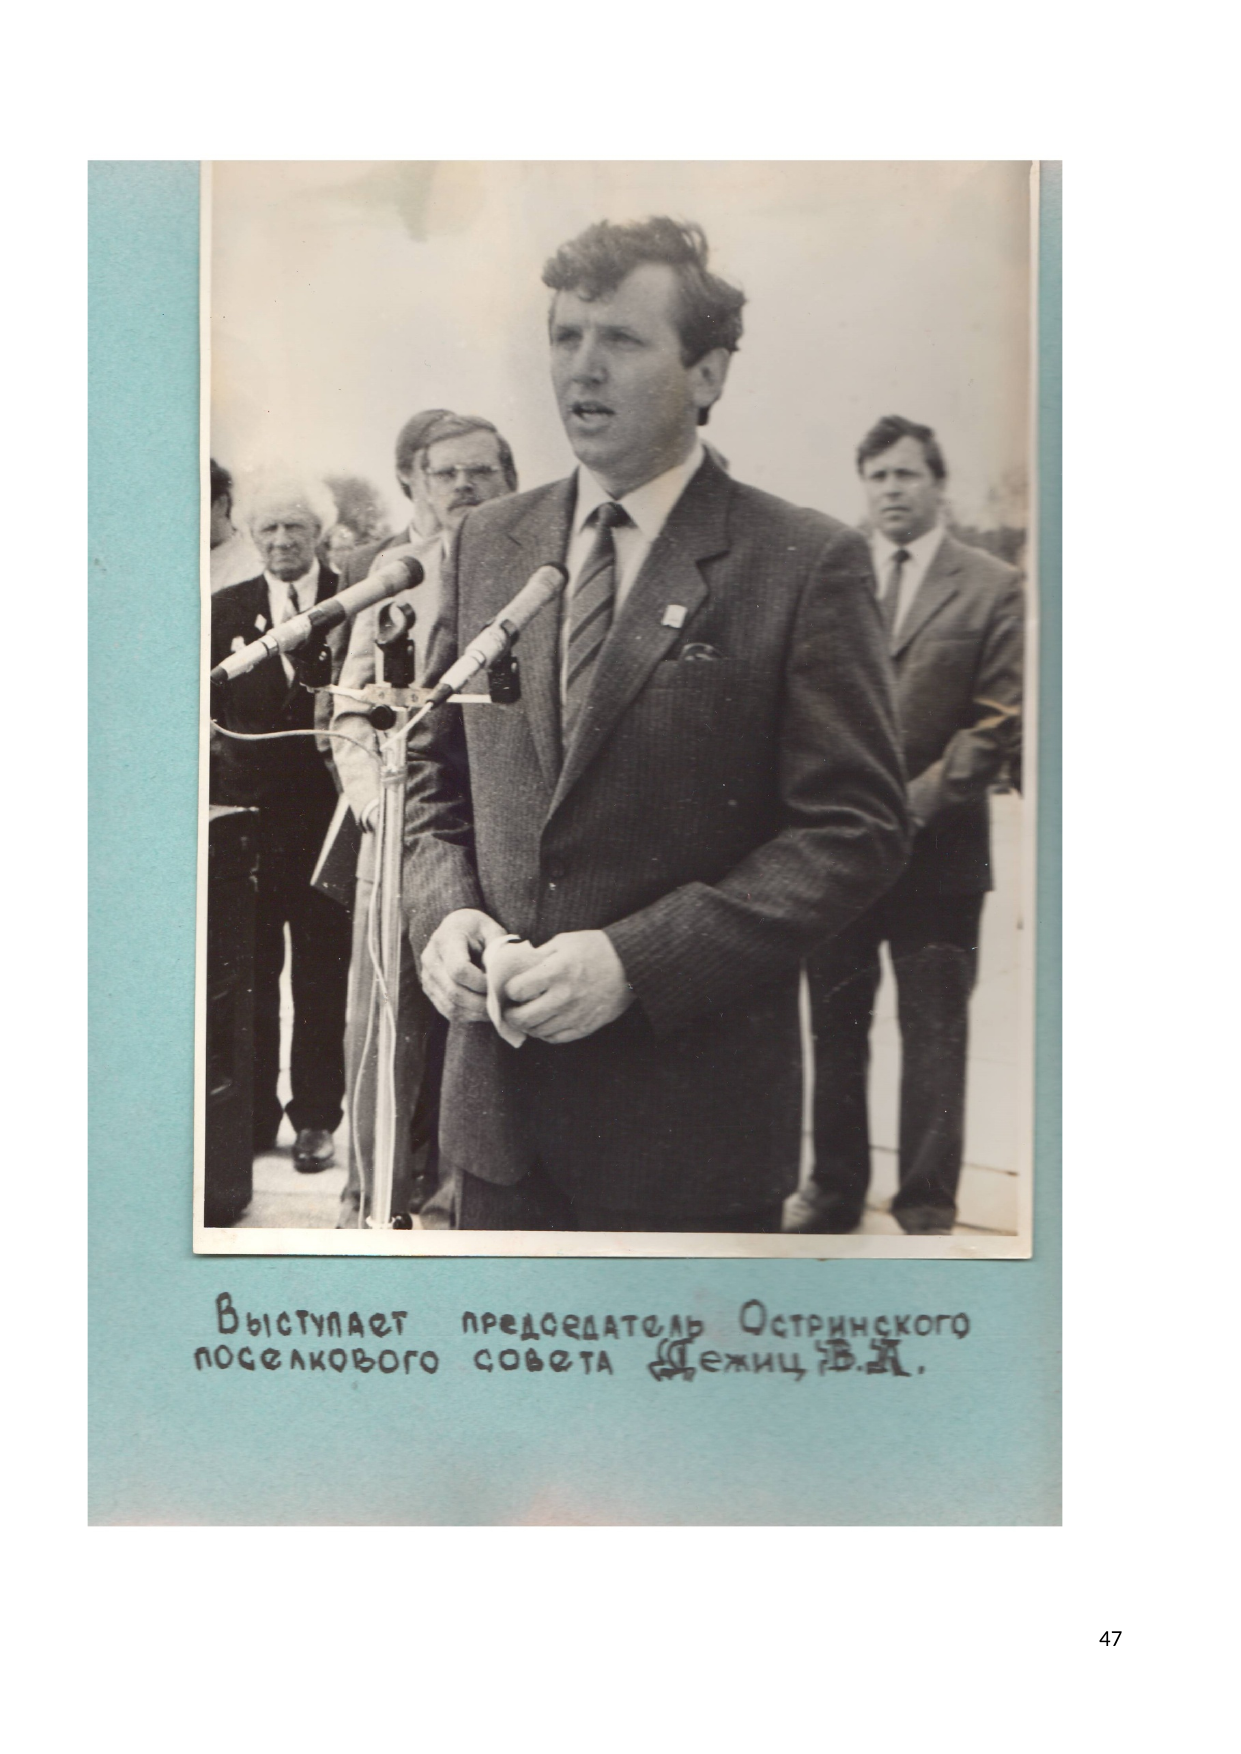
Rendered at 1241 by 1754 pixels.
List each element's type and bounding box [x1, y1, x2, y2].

picture [87, 153, 1063, 1533]
